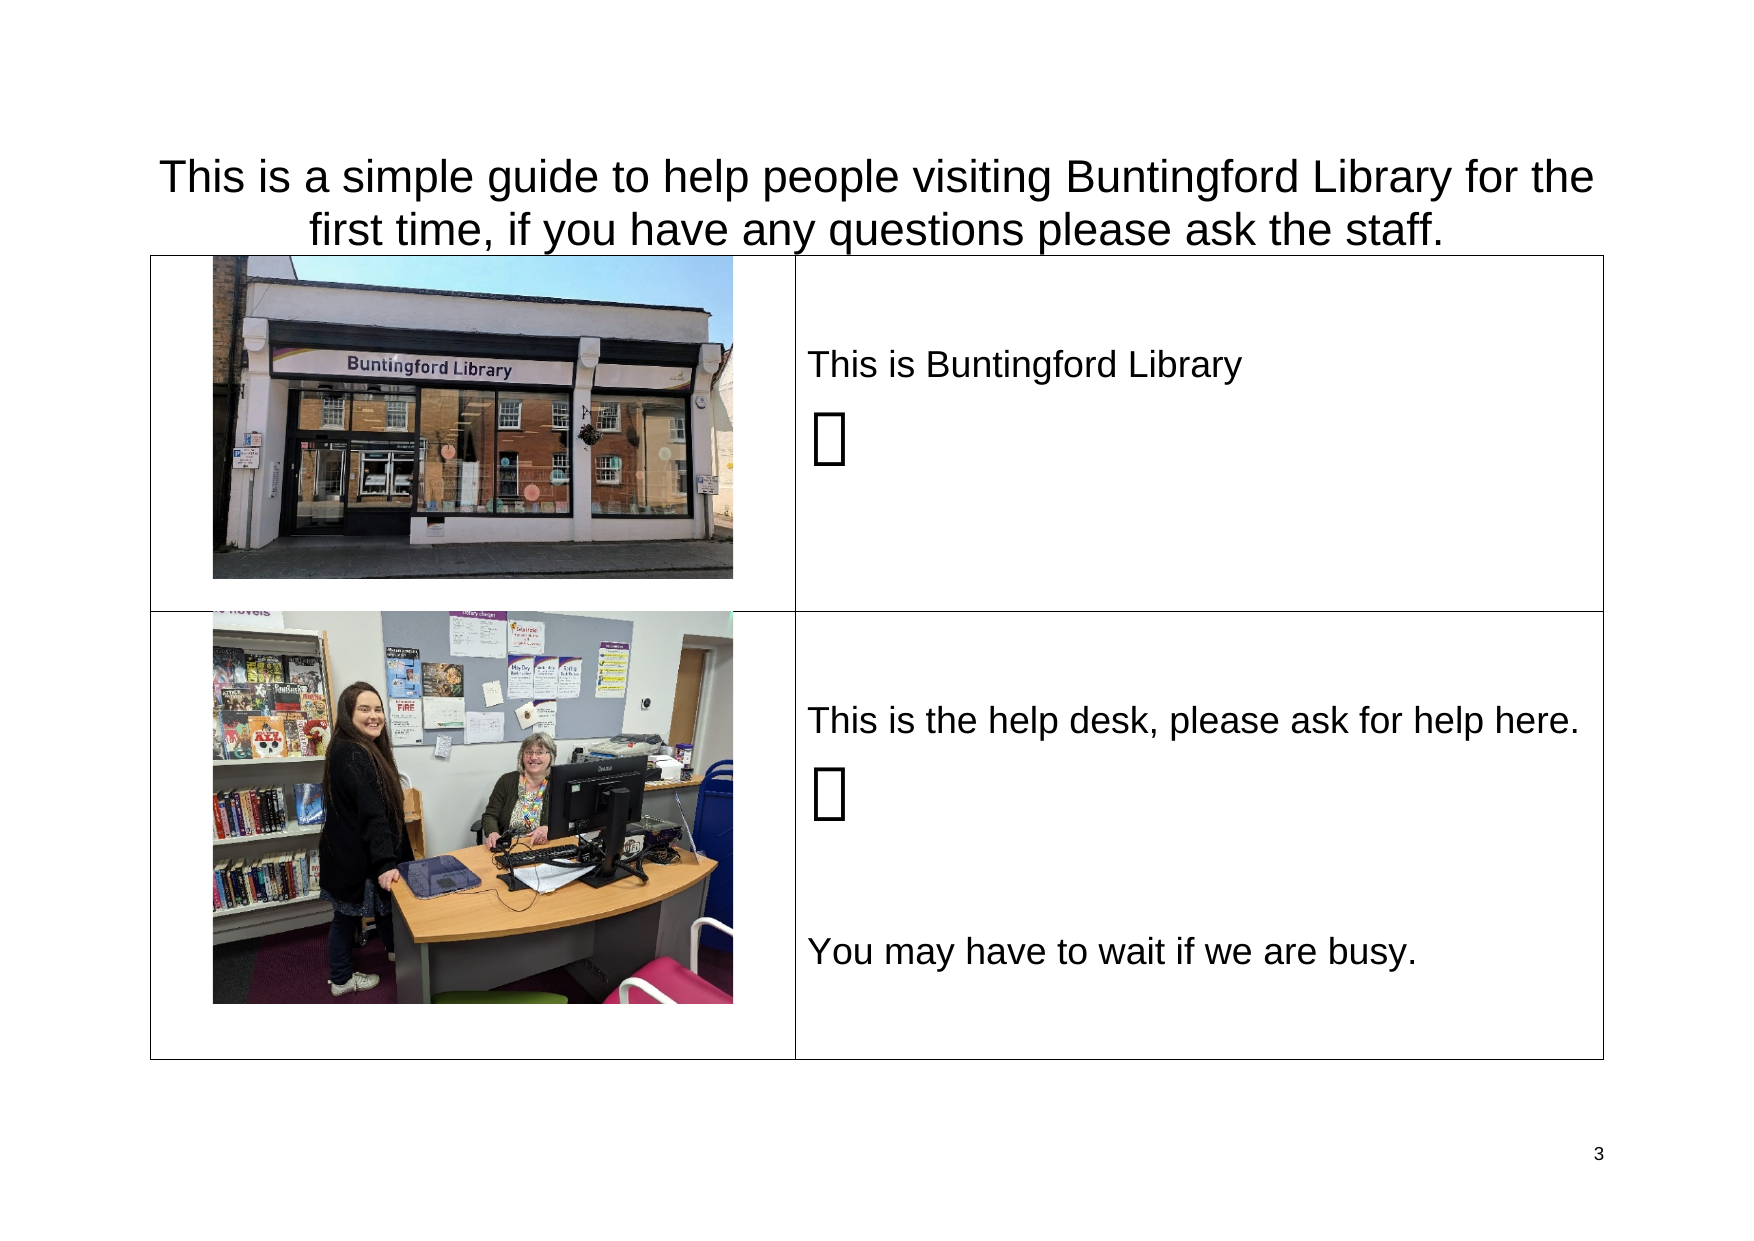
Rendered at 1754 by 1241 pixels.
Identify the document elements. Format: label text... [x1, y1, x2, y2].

table_header [151, 256, 795, 611]
text This is a simple guide to help people visiting Buntingford Library for the first time, if you have any questions please ask the staff. [150, 150, 1604, 255]
picture [212, 256, 734, 579]
picture [212, 611, 734, 1004]
table_header This is Buntingford Library  [796, 256, 1603, 611]
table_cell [796, 612, 1603, 1059]
table_cell [151, 612, 795, 1059]
